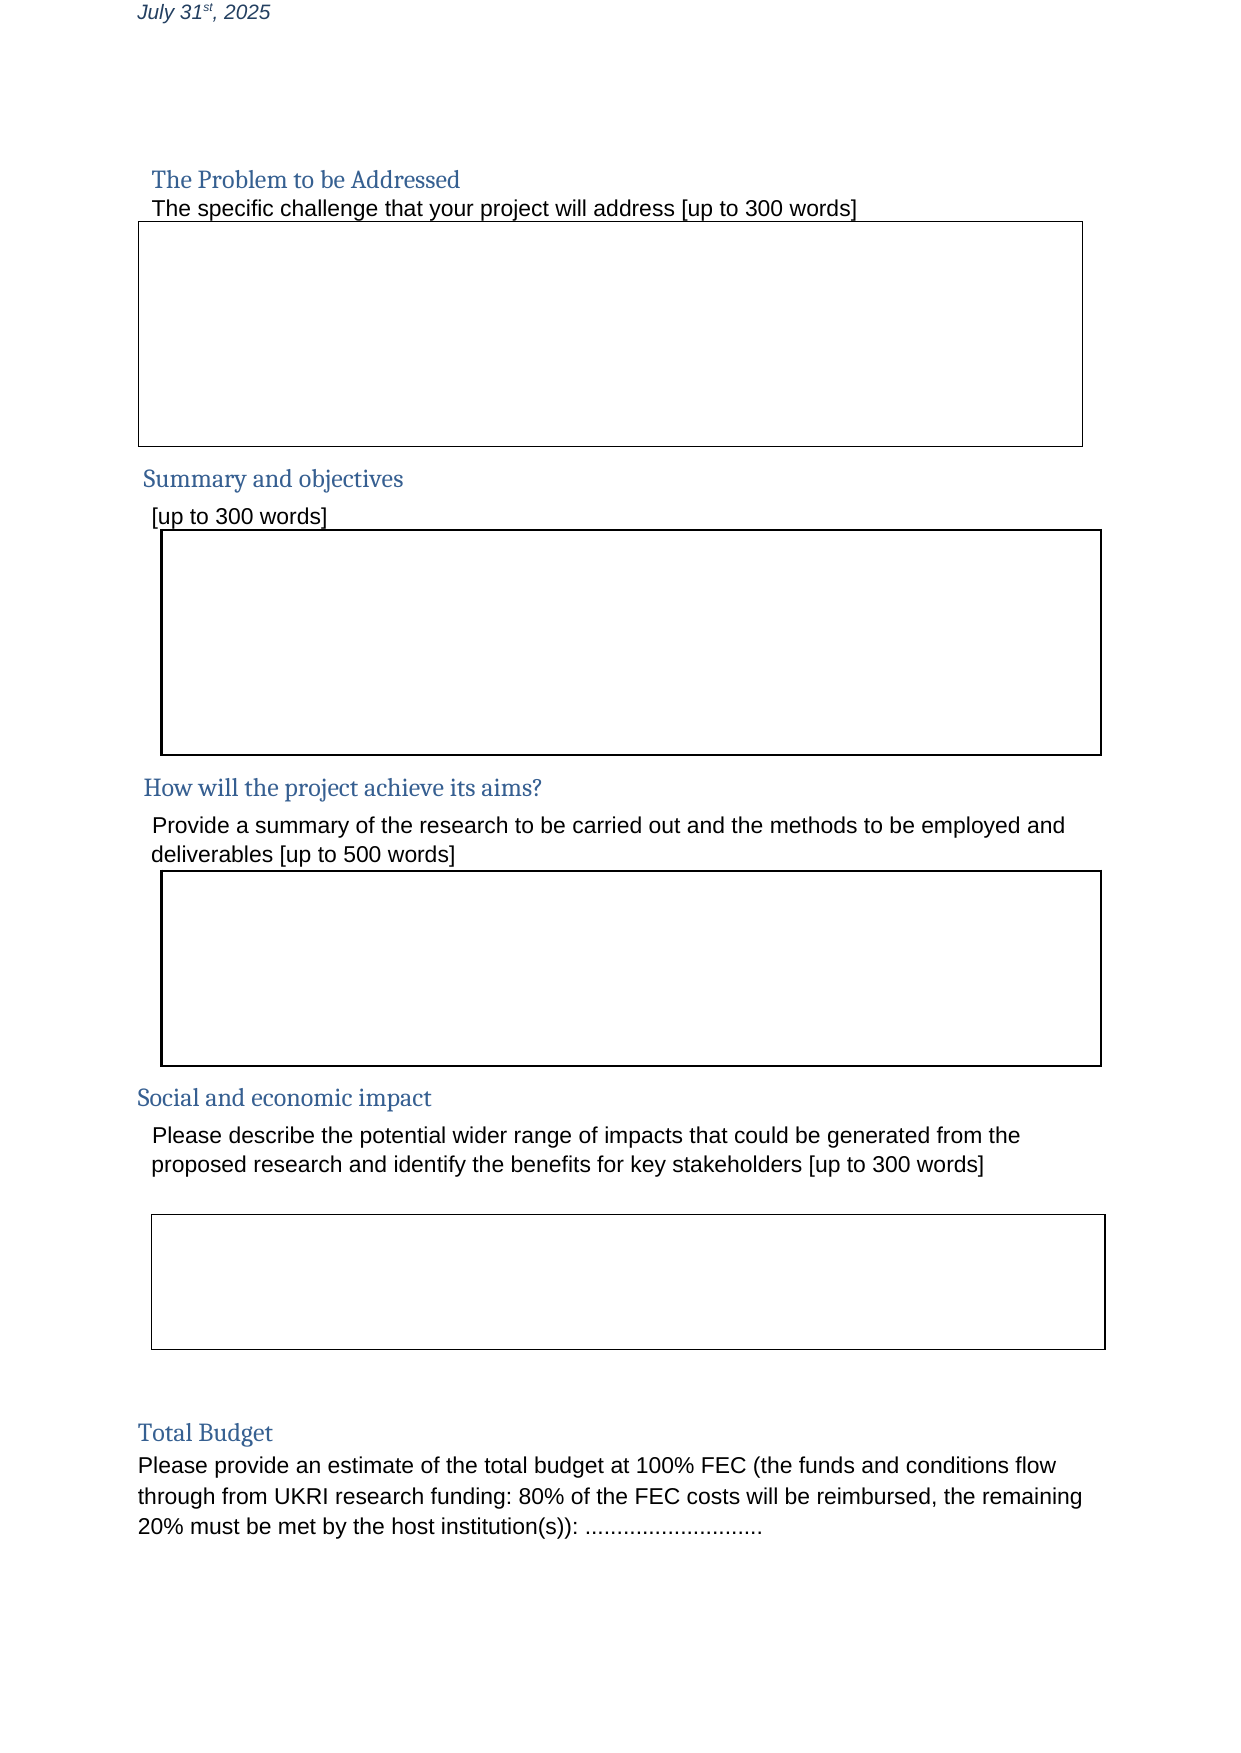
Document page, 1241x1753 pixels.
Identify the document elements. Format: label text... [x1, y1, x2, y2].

text The specific challenge that your project will address [up to 300 words] [151, 194, 1105, 221]
text How will the project achieve its aims? [138, 773, 1105, 803]
table_header [163, 531, 1100, 754]
text Provide a summary of the research to be carried out and the methods to be employed and deliverables [up to 500 words] [151, 812, 1090, 867]
table_header [152, 1215, 1104, 1349]
text Please provide an estimate of the total budget at 100% FEC (the funds and conditions flow through from UKRI research funding: 80% of the FEC costs will be reimbursed, the remaining 20% must be met by the host institution(s)): ............................ [138, 1452, 1105, 1539]
text [up to 300 words] [151, 503, 1105, 529]
table_header [163, 872, 1100, 1064]
text Social and economic impact [138, 1083, 1105, 1113]
text Total Budget [138, 1418, 1105, 1448]
text Please describe the potential wider range of impacts that could be generated from the proposed research and identify the benefits for key stakeholders [up to 300 words] [151, 1122, 1026, 1178]
text Summary and objectives [138, 464, 1105, 494]
table_header [139, 222, 1082, 446]
text The Problem to be Addressed [151, 164, 1105, 194]
